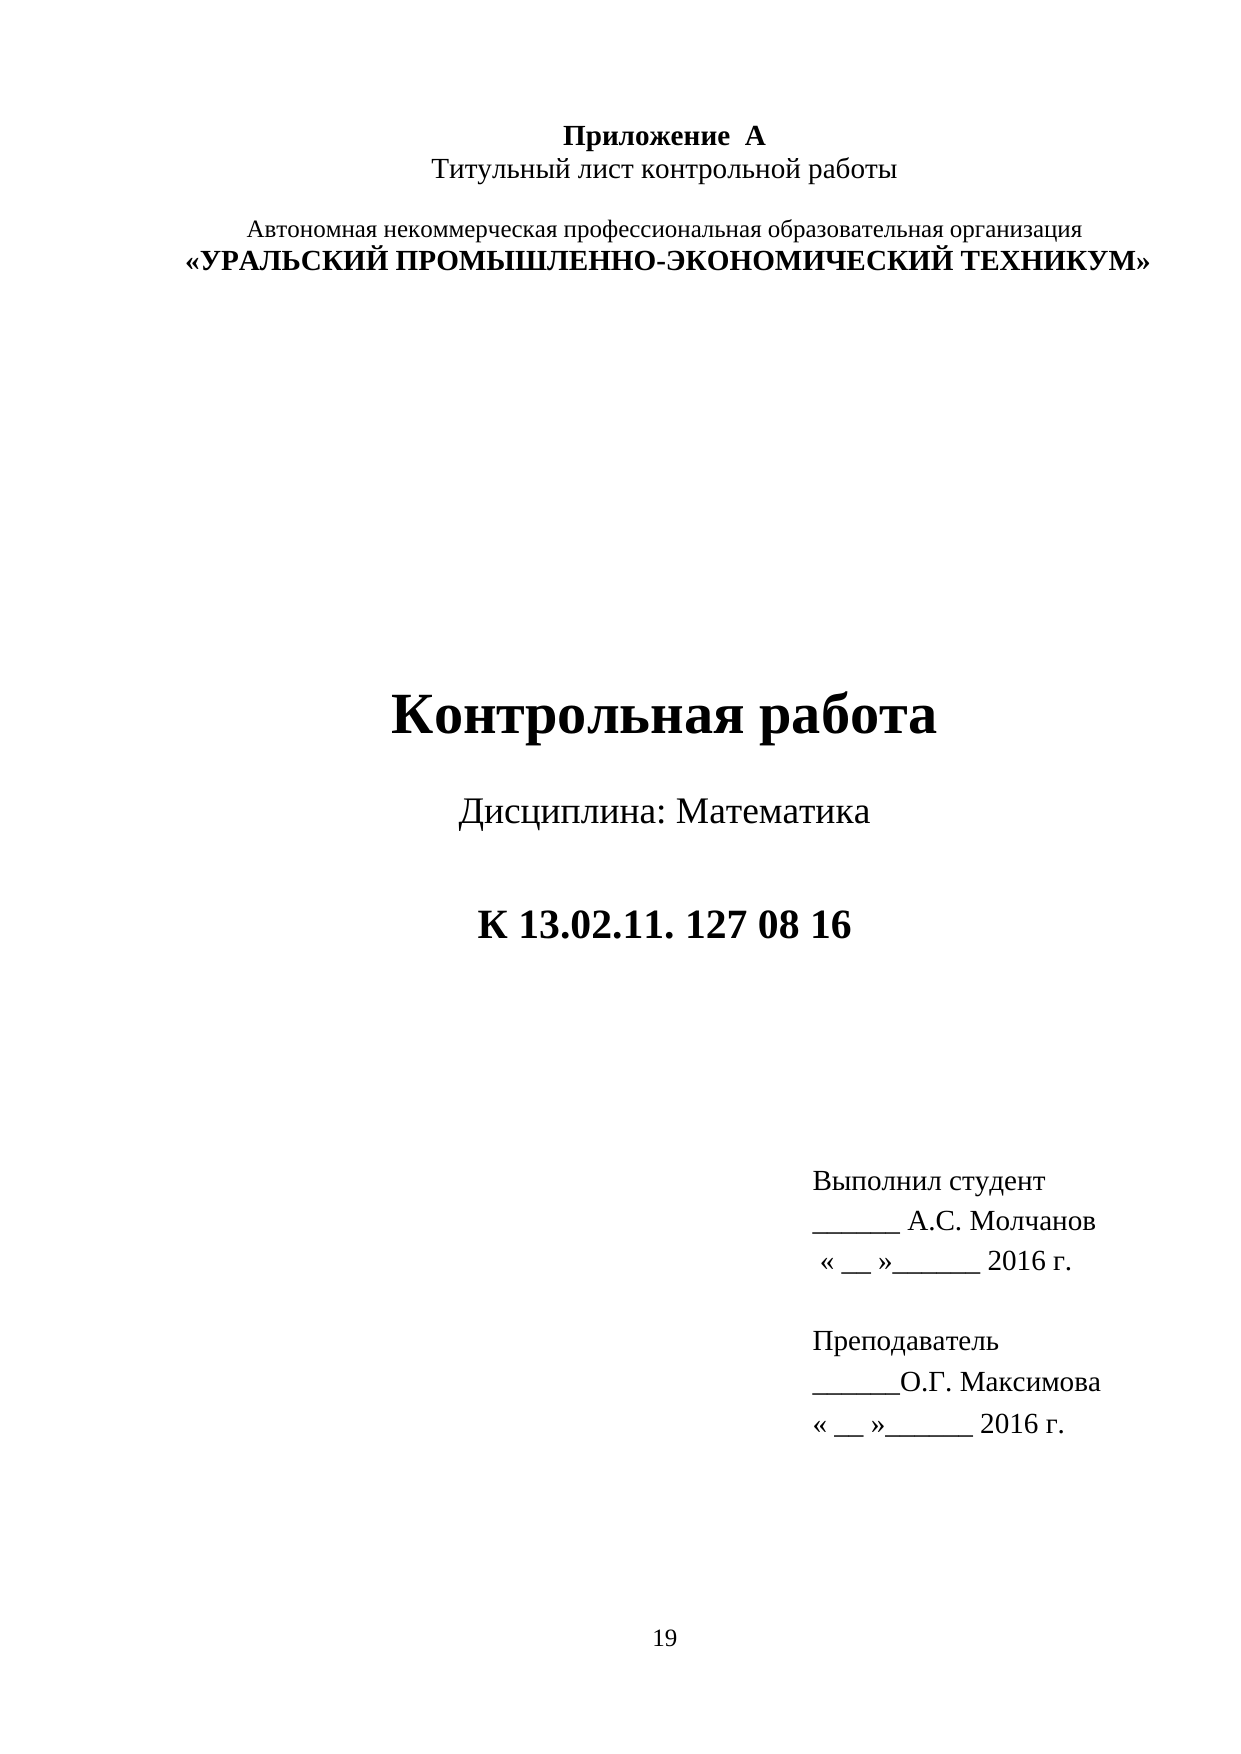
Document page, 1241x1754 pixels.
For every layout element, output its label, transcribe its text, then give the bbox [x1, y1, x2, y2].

text « __ »______ 2016 г. [812, 1406, 1125, 1439]
text Контрольная работа [177, 679, 1152, 746]
text Приложение А [177, 118, 1152, 152]
text «УРАЛЬСКИЙ ПРОМЫШЛЕННО-ЭКОНОМИЧЕСКИЙ ТЕХНИКУМ» [177, 243, 1152, 276]
text Автономная некоммерческая профессиональная образовательная организация [177, 214, 1152, 243]
text ______О.Г. Максимова [812, 1364, 1125, 1397]
text Преподаватель [812, 1323, 1125, 1357]
text Дисциплина: Математика [177, 789, 1152, 832]
text К 13.02.11. 127 08 16 [177, 899, 1152, 947]
text Выполнил студент [812, 1163, 1125, 1196]
text ______ А.С. Молчанов [812, 1203, 1125, 1236]
text « __ »______ 2016 г. [812, 1243, 1125, 1277]
text Титульный лист контрольной работы [177, 152, 1152, 185]
